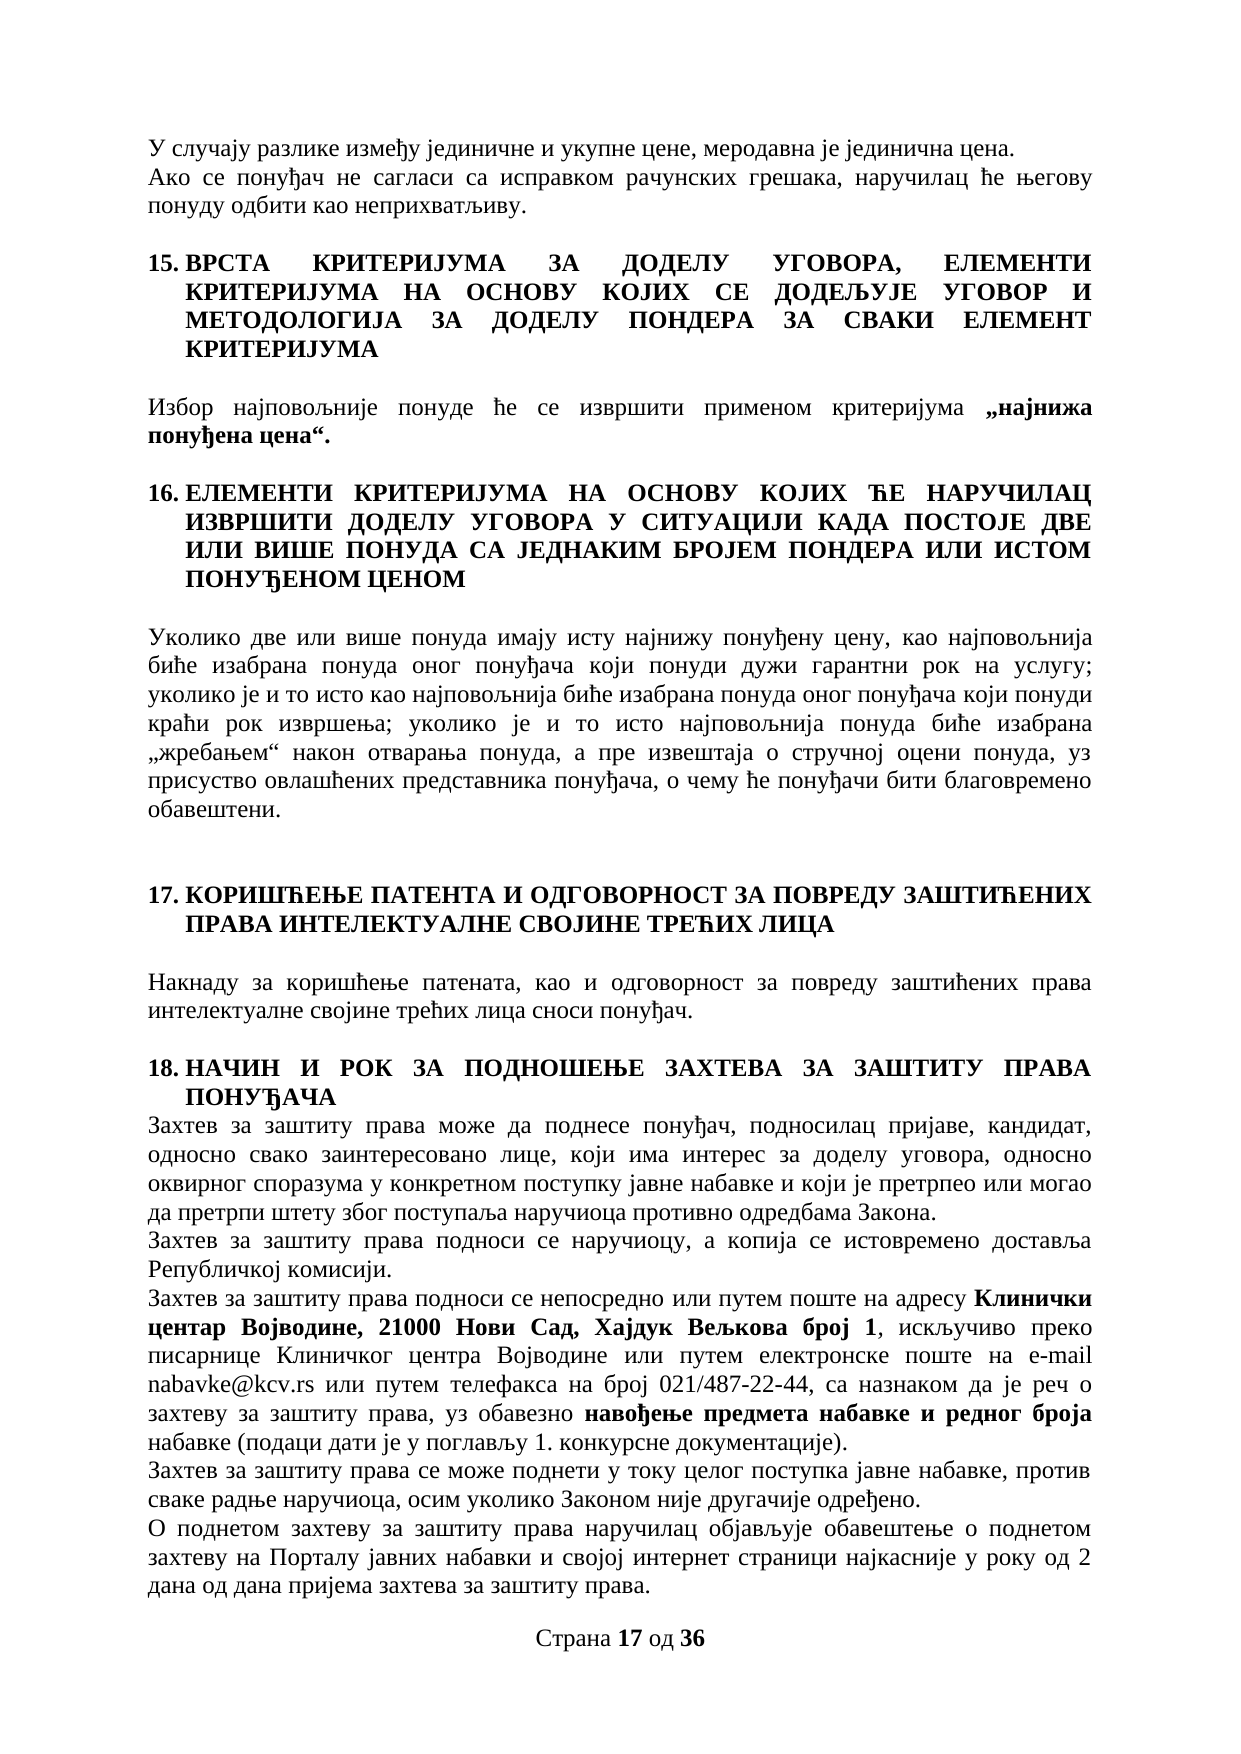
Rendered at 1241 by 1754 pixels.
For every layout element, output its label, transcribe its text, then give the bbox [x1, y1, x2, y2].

text О поднетом захтеву за заштиту права наручилац објављује обавештење о поднетом захтеву на Порталу јавних набавки и својој интернет страници најкасније у року од 2 дана од дана пријема захтева за заштиту права. [148, 1513, 1092, 1599]
list ВРСТА КРИТЕРИЈУМА ЗА ДОДЕЛУ УГОВОРА, ЕЛЕМЕНТИ КРИТЕРИЈУМА НА ОСНОВУ КОЈИХ СЕ ДОДЕЉУЈЕ УГОВОР И МЕТОДОЛОГИЈА ЗА ДОДЕЛУ ПОНДЕРА ЗА СВАКИ ЕЛЕМЕНТ КРИТЕРИЈУМА [148, 248, 1092, 363]
list НАЧИН И РОК ЗА ПОДНОШЕЊЕ ЗАХТЕВА ЗА ЗАШТИТУ ПРАВА ПОНУЂАЧА [148, 1053, 1092, 1110]
text У случају разлике између јединичне и укупне цене, меродавна је јединична цена. [148, 133, 1092, 162]
text Накнаду за коришћење патената, као и одговорност за повреду заштићених права интелектуалне својине трећих лица сноси понуђач. [148, 967, 1092, 1024]
list КОРИШЋЕЊЕ ПАТЕНТА И ОДГОВОРНОСТ ЗА ПОВРЕДУ ЗАШТИЋЕНИХ ПРАВА ИНТЕЛЕКТУАЛНЕ СВОЈИНЕ ТРЕЋИХ ЛИЦА [148, 880, 1092, 938]
text Уколико две или више понуда имају исту најнижу понуђену цену, као најповољнија биће изабрана понуда оног понуђача који понуди дужи гарантни рок на услугу; уколико је и то исто као најповољнија биће изабрана понуда оног понуђача који понуди краћи рок извршења; уколико је и то исто најповољнија понуда биће изабрана „жребањем“ након отварања понуда, а пре извештаја о стручној оцени понуда, уз присуство овлашћених представника понуђача, о чему ће понуђачи бити благовремено обавештени. [148, 622, 1092, 823]
list ЕЛЕМЕНТИ КРИТЕРИЈУМА НА ОСНОВУ КОЈИХ ЋЕ НАРУЧИЛАЦ ИЗВРШИТИ ДОДЕЛУ УГОВОРА У СИТУАЦИЈИ КАДА ПОСТОЈЕ ДВЕ ИЛИ ВИШЕ ПОНУДА СА ЈЕДНАКИМ БРОЈЕМ ПОНДЕРА ИЛИ ИСТОМ ПОНУЂЕНОМ ЦЕНОМ [148, 478, 1092, 593]
text Захтев за заштиту права подноси се непосредно или путем поште на адресу Клинички центар Војводине, 21000 Нови Сад, Хајдук Вељкова број 1, искључиво преко писарнице Клиничког центра Војводине или путем електронске поште на e-mail nabavke@kcv.rs или путем телефакса на број 021/487-22-44, са назнаком да је реч о захтеву за заштиту права, уз обавезно навођење предмета набавке и редног броја набавке (подаци дати је у поглављу 1. конкурсне документације). [148, 1283, 1092, 1455]
text Захтев за заштиту права подноси се наручиоцу, а копија се истовремено доставља Републичкој комисији. [148, 1225, 1092, 1283]
text Ако се понуђач не сагласи са исправком рачунских грешака, наручилац ће његову понуду одбити као неприхватљиву. [148, 162, 1092, 219]
text Захтев за заштиту права може да поднесе понуђач, подносилац пријаве, кандидат, односно свако заинтересовано лице, који има интерес за доделу уговора, односно оквирног споразума у конкретном поступку јавне набавке и који је претрпео или могао да претрпи штету због поступаља наручиоца противно одредбама Закона. [148, 1110, 1092, 1225]
text Избор најповољније понуде ће се извршити применом критеријума [148, 392, 1092, 449]
text Захтев за заштиту права се може поднети у току целог поступка јавне набавке, против сваке радње наручиоца, осим уколико Законом није другачије одређено. [148, 1455, 1092, 1513]
